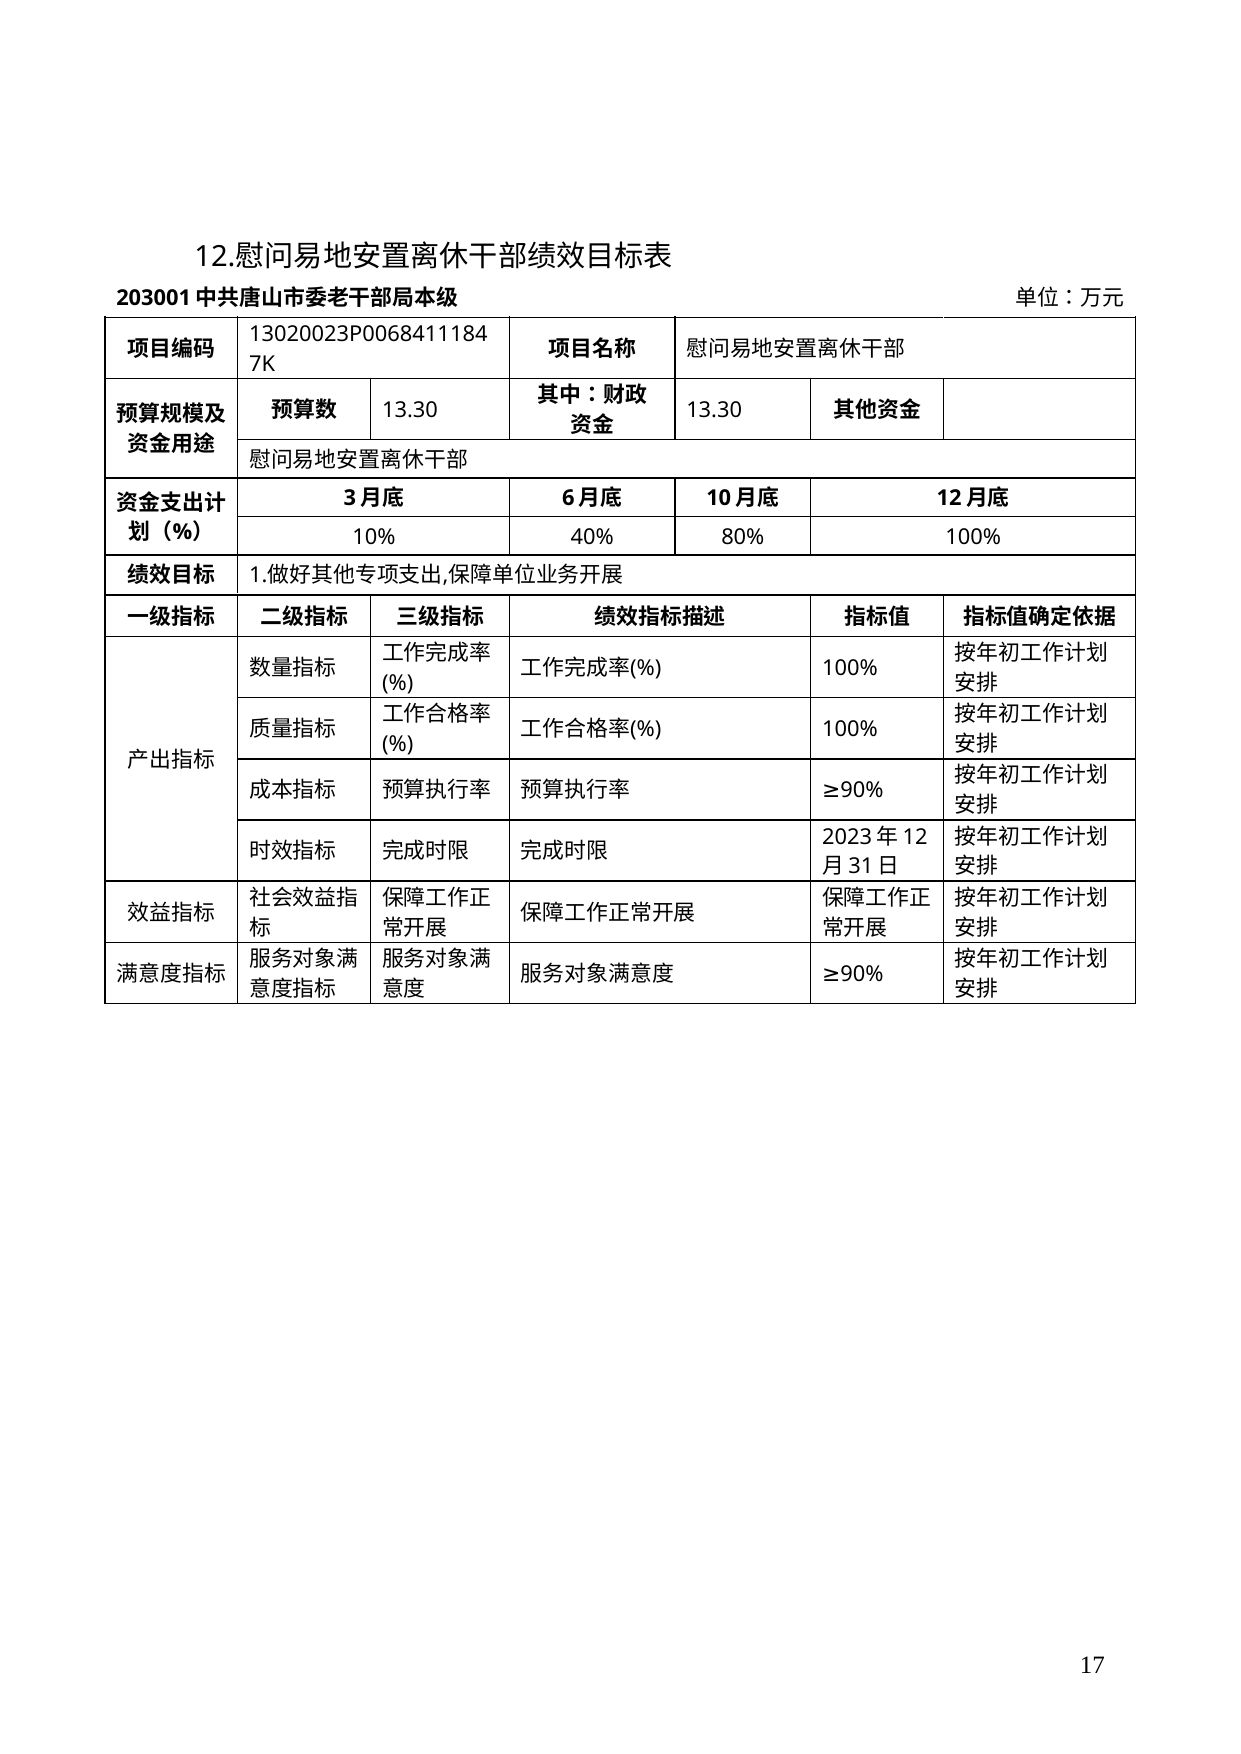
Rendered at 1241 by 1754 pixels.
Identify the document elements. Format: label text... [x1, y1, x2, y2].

table_cell 预算执行率 [371, 760, 509, 819]
table_header 三级指标 [371, 596, 509, 636]
table_cell 保障工作正常开展 [510, 882, 810, 941]
table_cell 13.30 [371, 379, 509, 439]
table_header 指标值确定依据 [944, 596, 1135, 636]
table_cell 40% [510, 517, 674, 554]
table_cell 其他资金 [811, 379, 943, 439]
table_cell 满意度指标 [106, 943, 237, 1002]
table_cell 慰问易地安置离休干部 [676, 318, 1135, 378]
table_cell 预算数 [238, 379, 370, 439]
table_cell 资金支出计划（%） [106, 479, 237, 554]
table_cell 按年初工作计划安排 [944, 882, 1135, 941]
table_cell 成本指标 [238, 760, 370, 819]
table_cell 工作合格率(%) [510, 698, 810, 758]
table_cell 10月底 [676, 479, 810, 516]
table_cell 按年初工作计划安排 [944, 821, 1135, 880]
table_cell 按年初工作计划安排 [944, 637, 1135, 697]
table_cell 时效指标 [238, 821, 370, 880]
table_cell 10% [238, 517, 509, 554]
table_cell 绩效目标 [106, 556, 237, 592]
table_cell 13.30 [676, 379, 810, 439]
table_cell 3月底 [238, 479, 509, 516]
table_cell 完成时限 [510, 821, 810, 880]
table_cell 完成时限 [371, 821, 509, 880]
table_cell 数量指标 [238, 637, 370, 697]
table_cell 项目编码 [106, 318, 237, 378]
table_cell 工作完成率(%) [371, 637, 509, 697]
table_cell 工作合格率(%) [371, 698, 509, 758]
table_cell 80% [676, 517, 810, 554]
table_header 一级指标 [106, 596, 237, 636]
table_cell 预算规模及资金用途 [106, 379, 237, 477]
table_cell 预算执行率 [510, 760, 810, 819]
table_cell 其中：财政 资金 [510, 379, 674, 439]
table_cell 13020023P00684111847K [238, 318, 509, 378]
table_cell 社会效益指标 [238, 882, 370, 941]
table_cell 服务对象满意度 [371, 943, 509, 1002]
table_cell 服务对象满意度指标 [238, 943, 370, 1002]
table_cell 保障工作正常开展 [371, 882, 509, 941]
table_cell 效益指标 [106, 882, 237, 941]
table_header 绩效指标描述 [510, 596, 810, 636]
table_cell ≥90% [811, 760, 943, 819]
table_cell 质量指标 [238, 698, 370, 758]
table_cell 12月底 [811, 479, 1135, 516]
table_cell 2023年12月31日 [811, 821, 943, 880]
table_cell 6月底 [510, 479, 674, 516]
text 12.慰问易地安置离休干部绩效目标表 [136, 235, 1104, 275]
table_cell [944, 379, 1135, 439]
table_header 二级指标 [238, 596, 370, 636]
table_cell 服务对象满意度 [510, 943, 810, 1002]
table_header 203001中共唐山市委老干部局本级 [106, 277, 943, 316]
table_cell 产出指标 [106, 637, 237, 880]
table_header 指标值 [811, 596, 943, 636]
table_cell 100% [811, 698, 943, 758]
table_cell 项目名称 [510, 318, 674, 378]
table_cell ≥90% [811, 943, 943, 1002]
table_cell 100% [811, 517, 1135, 554]
table_cell 100% [811, 637, 943, 697]
table_cell 按年初工作计划安排 [944, 698, 1135, 758]
table_cell 按年初工作计划安排 [944, 943, 1135, 1002]
table_cell 保障工作正常开展 [811, 882, 943, 941]
table_cell 慰问易地安置离休干部 [238, 440, 1135, 477]
table_header 单位：万元 [944, 277, 1135, 316]
table_cell 按年初工作计划安排 [944, 760, 1135, 819]
table_cell 1.做好其他专项支出,保障单位业务开展 [238, 556, 1135, 592]
table_cell 工作完成率(%) [510, 637, 810, 697]
